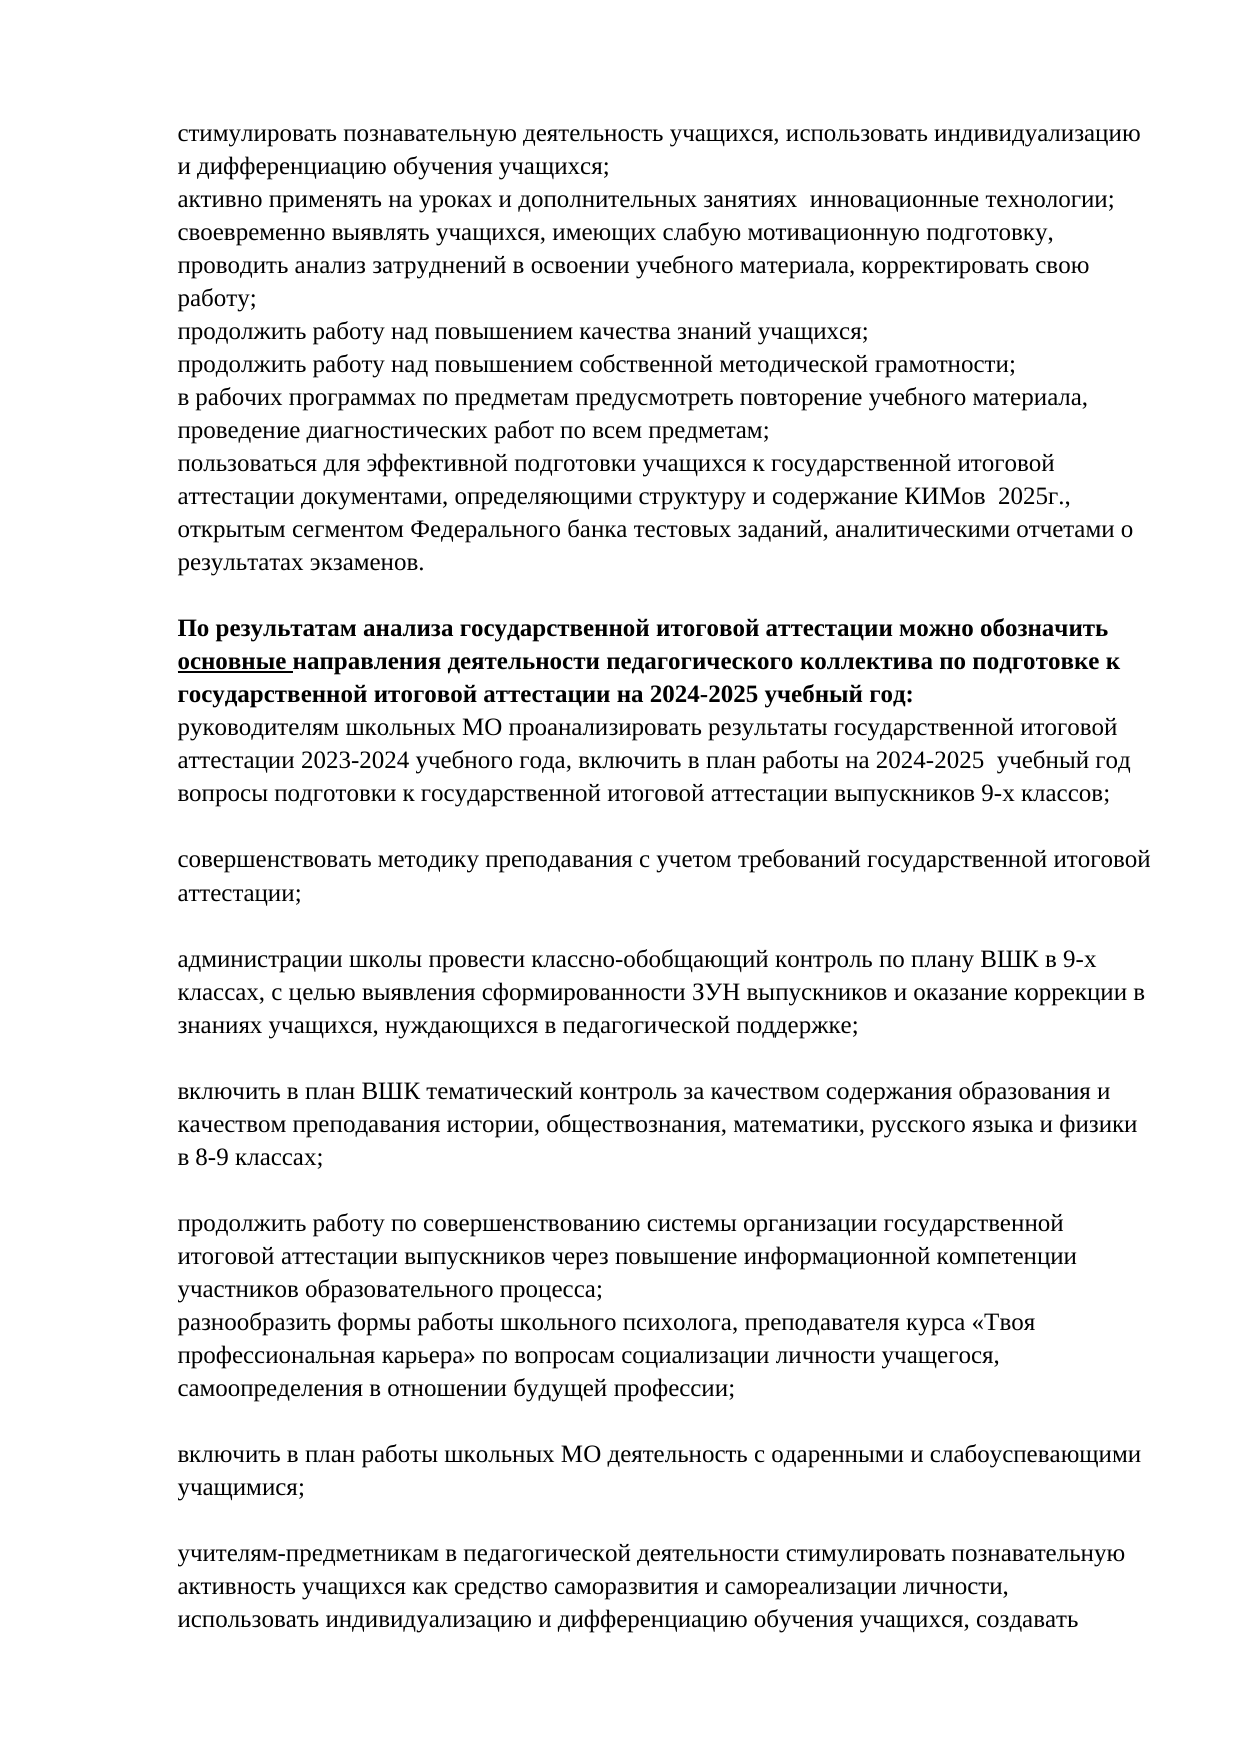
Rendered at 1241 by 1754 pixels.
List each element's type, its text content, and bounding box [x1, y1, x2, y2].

text продолжить работу по совершенствованию системы организации государственной итоговой аттестации выпускников через повышение информационной компетенции участников образовательного процесса; [177, 1208, 1152, 1303]
text продолжить работу над повышением качества знаний учащихся; [177, 316, 1152, 345]
text продолжить работу над повышением собственной методической грамотности; [177, 349, 1152, 378]
text включить в план работы школьных МО деятельность с одаренными и слабоуспевающими учащимися; [177, 1439, 1152, 1501]
text своевременно выявлять учащихся, имеющих слабую мотивационную подготовку, проводить анализ затруднений в освоении учебного материала, корректировать свою работу; [177, 217, 1152, 312]
text включить в план ВШК тематический контроль за качеством содержания образования и качеством преподавания истории, обществознания, математики, русского языка и физики в 8-9 классах; [177, 1076, 1152, 1171]
text совершенствовать методику преподавания с учетом требований государственной итоговой аттестации; [177, 844, 1152, 906]
text руководителям школьных МО проанализировать результаты государственной итоговой аттестации 2023-2024 учебного года, включить в план работы на 2024-2025 учебный год вопросы подготовки к государственной итоговой аттестации выпускников 9-х классов; [177, 712, 1152, 807]
text пользоваться для эффективной подготовки учащихся к государственной итоговой аттестации документами, определяющими структуру и содержание КИМов 2025г., открытым сегментом Федерального банка тестовых заданий, аналитическими отчетами о результатах экзаменов. [177, 448, 1152, 576]
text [177, 1538, 1152, 1633]
text По результатам анализа государственной итоговой аттестации можно обозначить основные направления деятельности педагогического коллектива по подготовке к государственной итоговой аттестации на 2024-2025 учебный год: [177, 613, 1152, 708]
text разнообразить формы работы школьного психолога, преподавателя курса «Твоя профессиональная карьера» по вопросам социализации личности учащегося, самоопределения в отношении будущей профессии; [177, 1307, 1152, 1402]
text в рабочих программах по предметам предусмотреть повторение учебного материала, проведение диагностических работ по всем предметам; [177, 382, 1152, 444]
text администрации школы провести классно-обобщающий контроль по плану ВШК в 9-х классах, с целью выявления сформированности ЗУН выпускников и оказание коррекции в знаниях учащихся, нуждающихся в педагогической поддержке; [177, 944, 1152, 1038]
text стимулировать познавательную деятельность учащихся, использовать индивидуализацию и дифференциацию обучения учащихся; [177, 118, 1152, 180]
text активно применять на уроках и дополнительных занятиях инновационные технологии; [177, 184, 1152, 213]
